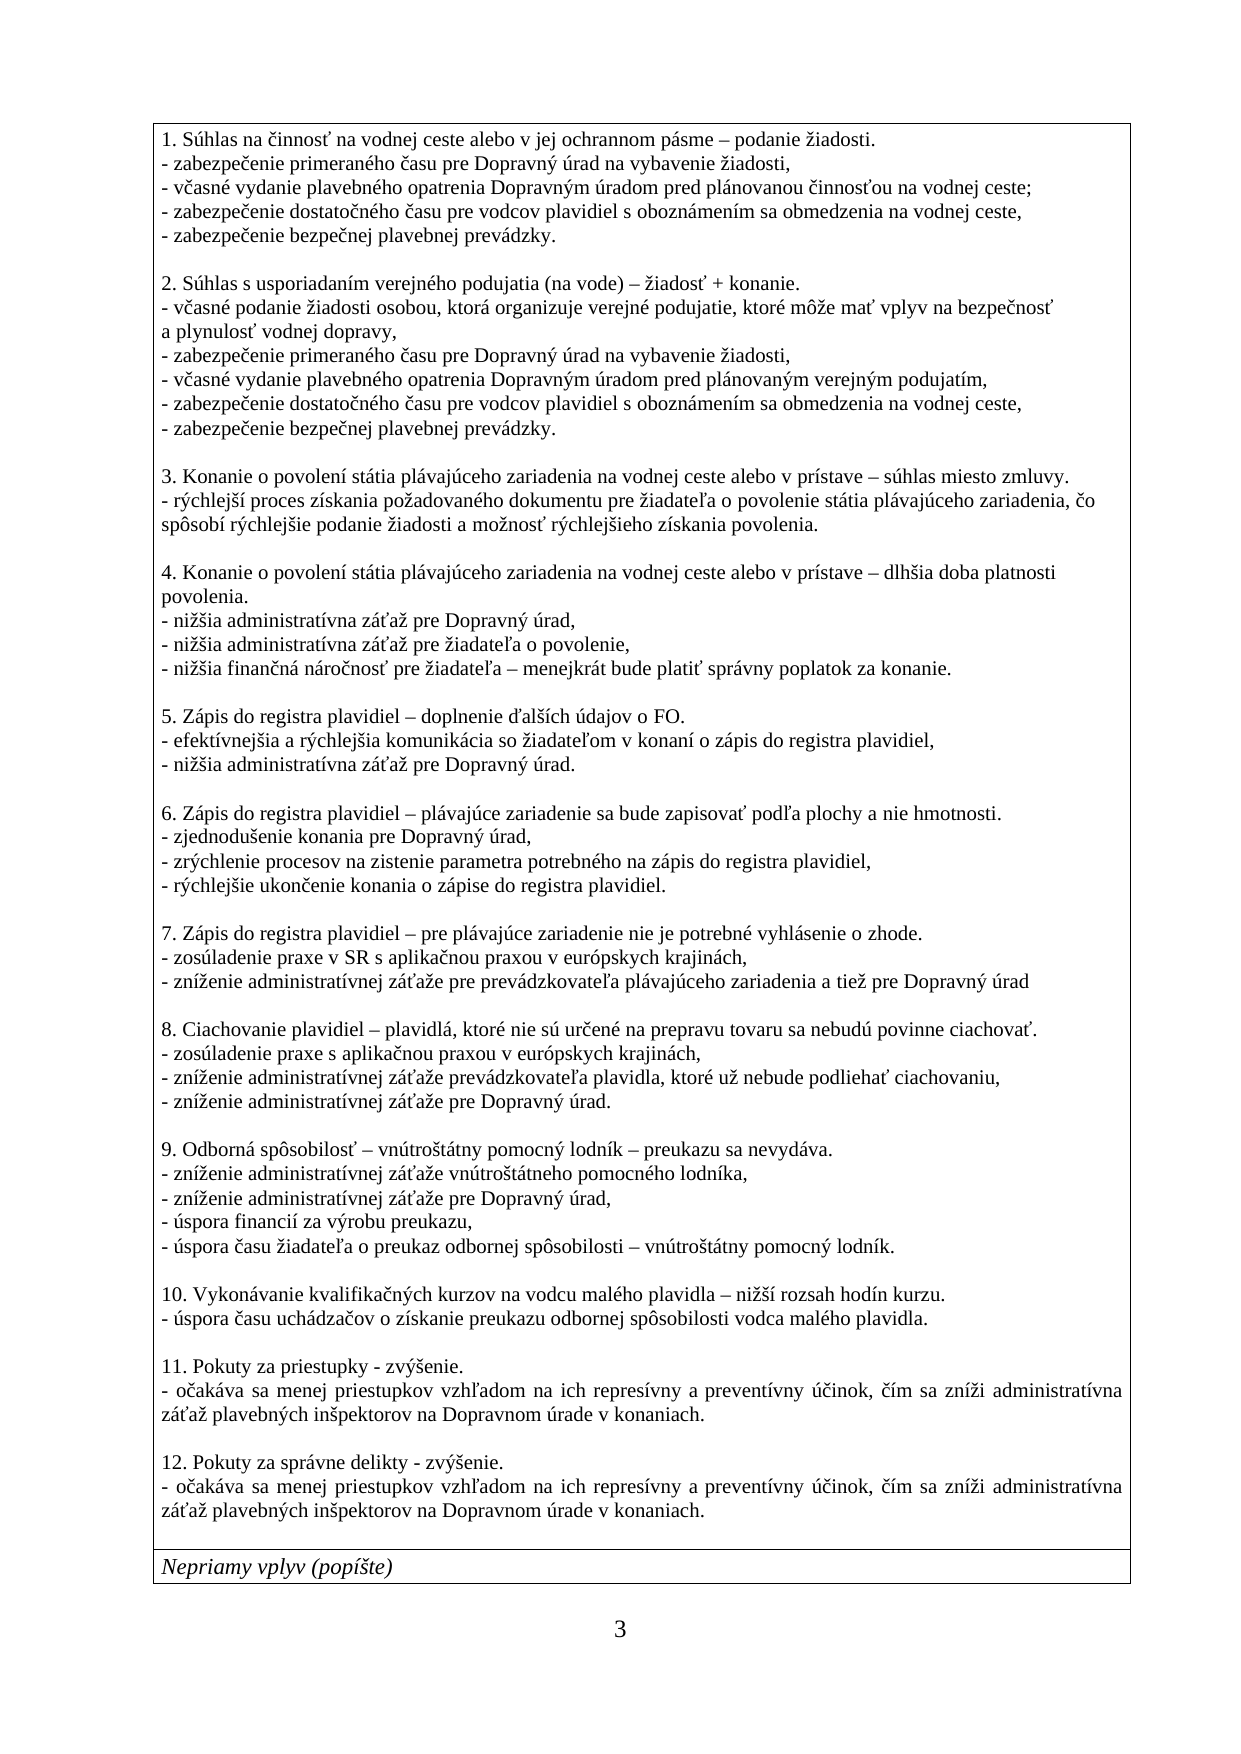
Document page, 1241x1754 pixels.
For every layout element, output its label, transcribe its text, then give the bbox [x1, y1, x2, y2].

table_cell Nepriamy vplyv (popíšte) [154, 1550, 1130, 1582]
table_cell 1. Súhlas na činnosť na vodnej ceste alebo v jej ochrannom pásme – podanie žiadosti. - zabezpečenie primeraného času pre Dopravný úrad na vybavenie žiadosti, - včasné vydanie plavebného opatrenia Dopravným úradom pred plánovanou činnosťou na vodnej ceste; - zabezpečenie dostatočného času pre vodcov plavidiel s oboznámením sa obmedzenia na vodnej ceste, - zabezpečenie bezpečnej plavebnej prevádzky. 2. Súhlas s usporiadaním verejného podujatia (na vode) – žiadosť + konanie. - včasné podanie žiadosti osobou, ktorá organizuje verejné podujatie, ktoré môže mať vplyv na bezpečnosť a plynulosť vodnej dopravy, - zabezpečenie primeraného času pre Dopravný úrad na vybavenie žiadosti, - včasné vydanie plavebného opatrenia Dopravným úradom pred plánovaným verejným podujatím, - zabezpečenie dostatočného času pre vodcov plavidiel s oboznámením sa obmedzenia na vodnej ceste, - zabezpečenie bezpečnej plavebnej prevádzky. 3. Konanie o povolení státia plávajúceho zariadenia na vodnej ceste alebo v prístave – súhlas miesto zmluvy. - rýchlejší proces získania požadovaného dokumentu pre žiadateľa o povolenie státia plávajúceho zariadenia, čo spôsobí rýchlejšie podanie žiadosti a možnosť rýchlejšieho získania povolenia. 4. Konanie o povolení státia plávajúceho zariadenia na vodnej ceste alebo v prístave – dlhšia doba platnosti povolenia. - nižšia administratívna záťaž pre Dopravný úrad, - nižšia administratívna záťaž pre žiadateľa o povolenie, - nižšia finančná náročnosť pre žiadateľa – menejkrát bude platiť správny poplatok za konanie. 5. Zápis do registra plavidiel – doplnenie ďalších údajov o FO. - efektívnejšia a rýchlejšia komunikácia so žiadateľom v konaní o zápis do registra plavidiel, - nižšia administratívna záťaž pre Dopravný úrad. 6. Zápis do registra plavidiel – plávajúce zariadenie sa bude zapisovať podľa plochy a nie hmotnosti. - zjednodušenie konania pre Dopravný úrad, - zrýchlenie procesov na zistenie parametra potrebného na zápis do registra plavidiel, - rýchlejšie ukončenie konania o zápise do registra plavidiel. 7. Zápis do registra plavidiel – pre plávajúce zariadenie nie je potrebné vyhlásenie o zhode. - zosúladenie praxe v SR s aplikačnou praxou v európskych krajinách, - zníženie administratívnej záťaže pre prevádzkovateľa plávajúceho zariadenia a tiež pre Dopravný úrad 8. Ciachovanie plavidiel – plavidlá, ktoré nie sú určené na prepravu tovaru sa nebudú povinne ciachovať. - zosúladenie praxe s aplikačnou praxou v európskych krajinách, - zníženie administratívnej záťaže prevádzkovateľa plavidla, ktoré už nebude podliehať ciachovaniu, - zníženie administratívnej záťaže pre Dopravný úrad. 9. Odborná spôsobilosť – vnútroštátny pomocný lodník – preukazu sa nevydáva. - zníženie administratívnej záťaže vnútroštátneho pomocného lodníka, - zníženie administratívnej záťaže pre Dopravný úrad, - úspora financií za výrobu preukazu, - úspora času žiadateľa o preukaz odbornej spôsobilosti – vnútroštátny pomocný lodník. 10. Vykonávanie kvalifikačných kurzov na vodcu malého plavidla – nižší rozsah hodín kurzu. - úspora času uchádzačov o získanie preukazu odbornej spôsobilosti vodca malého plavidla. 11. Pokuty za priestupky - zvýšenie. - očakáva sa menej priestupkov vzhľadom na ich represívny a preventívny účinok, čím sa zníži administratívna záťaž plavebných inšpektorov na Dopravnom úrade v konaniach. 12. Pokuty za správne delikty - zvýšenie. - očakáva sa menej priestupkov vzhľadom na ich represívny a preventívny účinok, čím sa zníži administratívna záťaž plavebných inšpektorov na Dopravnom úrade v konaniach. [154, 124, 1130, 1549]
